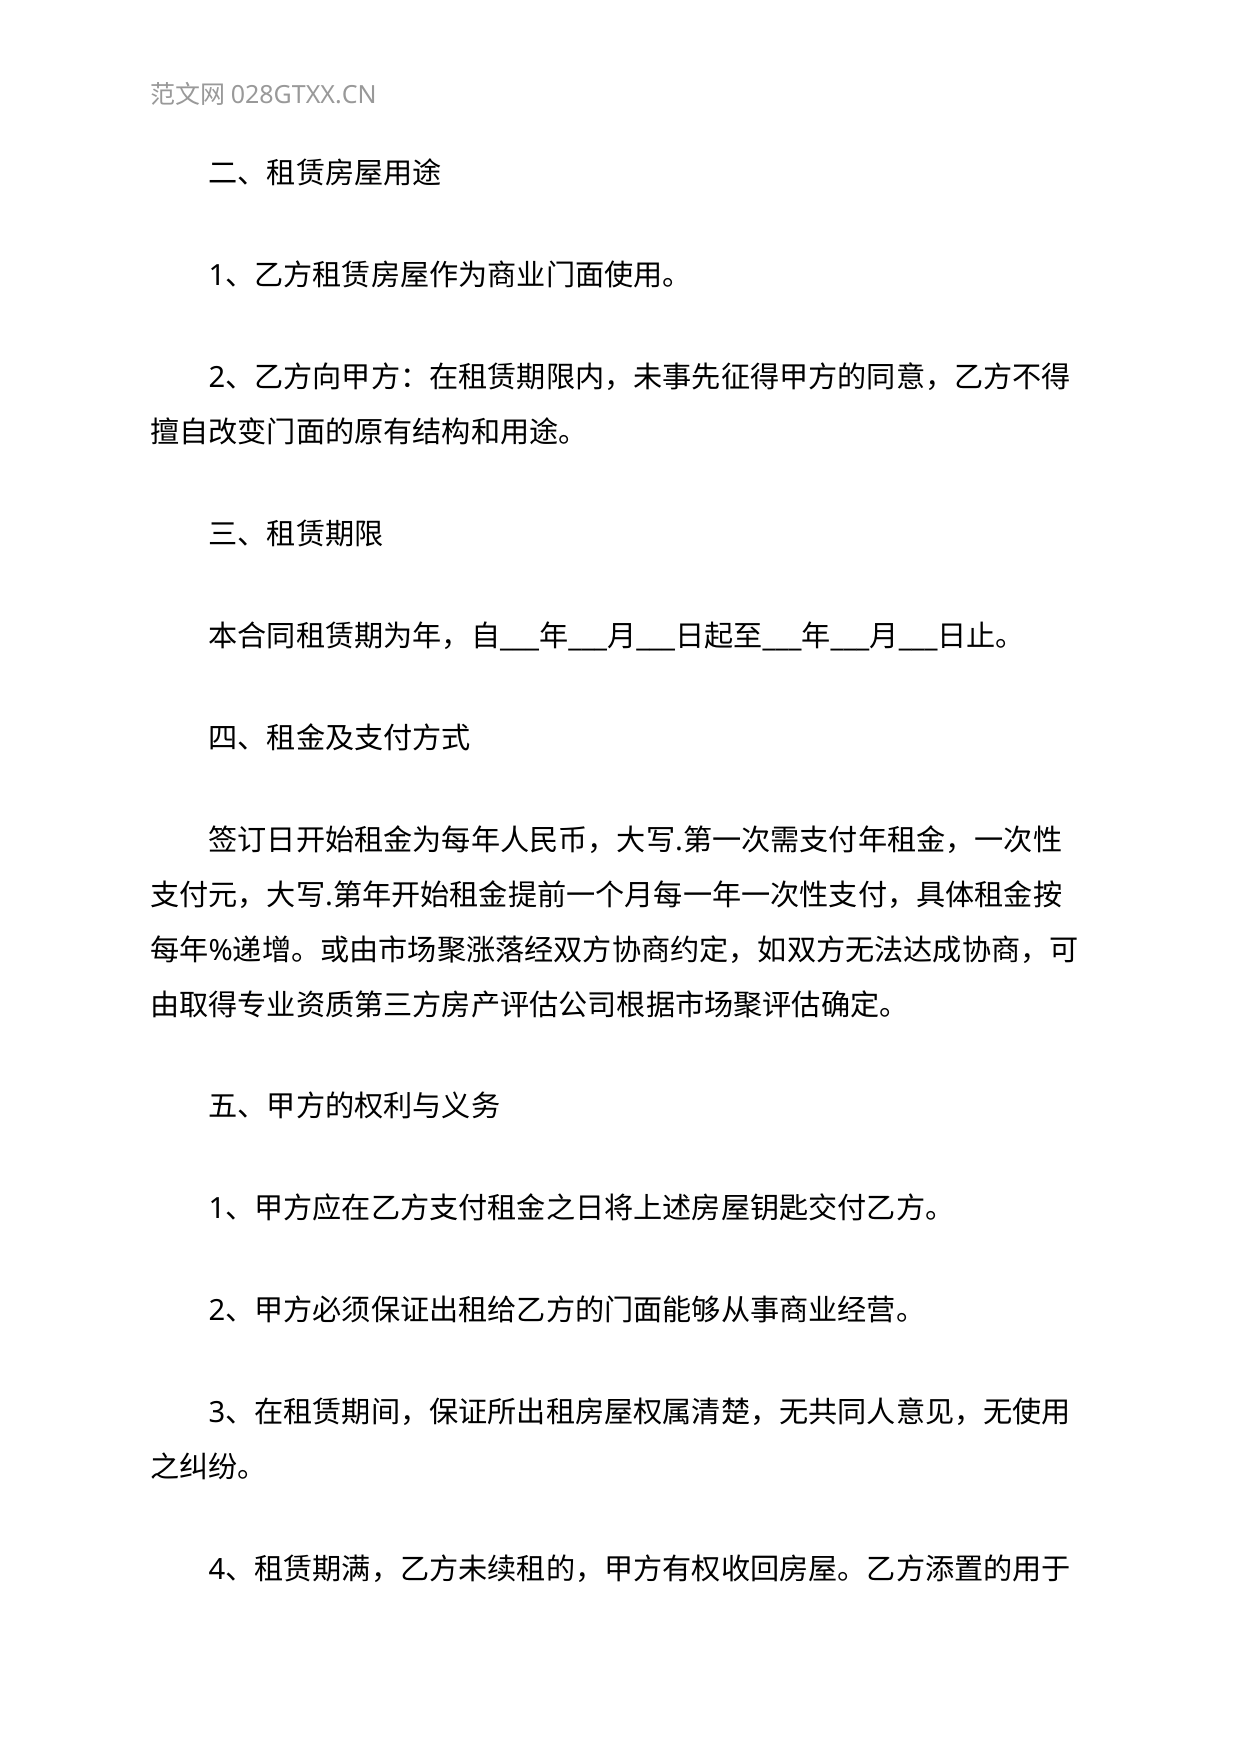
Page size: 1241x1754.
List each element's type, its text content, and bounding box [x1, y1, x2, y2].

text 2、乙方向甲方：在租赁期限内，未事先征得甲方的同意，乙方不得擅自改变门面的原有结构和用途。 [150, 354, 1090, 451]
text 三、租赁期限 [150, 511, 1090, 553]
text 本合同租赁期为年，自___年___月___日起至___年___月___日止。 [150, 612, 1090, 655]
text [150, 1545, 1090, 1588]
text 1、乙方租赁房屋作为商业门面使用。 [150, 252, 1090, 294]
text 二、租赁房屋用途 [150, 150, 1090, 192]
text 签订日开始租金为每年人民币，大写.第一次需支付年租金，一次性支付元，大写.第年开始租金提前一个月每一年一次性支付，具体租金按每年%递增。或由市场聚涨落经双方协商约定，如双方无法达成协商，可由取得专业资质第三方房产评估公司根据市场聚评估确定。 [150, 816, 1090, 1023]
text 3、在租赁期间，保证所出租房屋权属清楚，无共同人意见，无使用之纠纷。 [150, 1388, 1090, 1486]
text 1、甲方应在乙方支付租金之日将上述房屋钥匙交付乙方。 [150, 1184, 1090, 1227]
text 四、租金及支付方式 [150, 714, 1090, 757]
text 五、甲方的权利与义务 [150, 1083, 1090, 1125]
text 2、甲方必须保证出租给乙方的门面能够从事商业经营。 [150, 1287, 1090, 1329]
